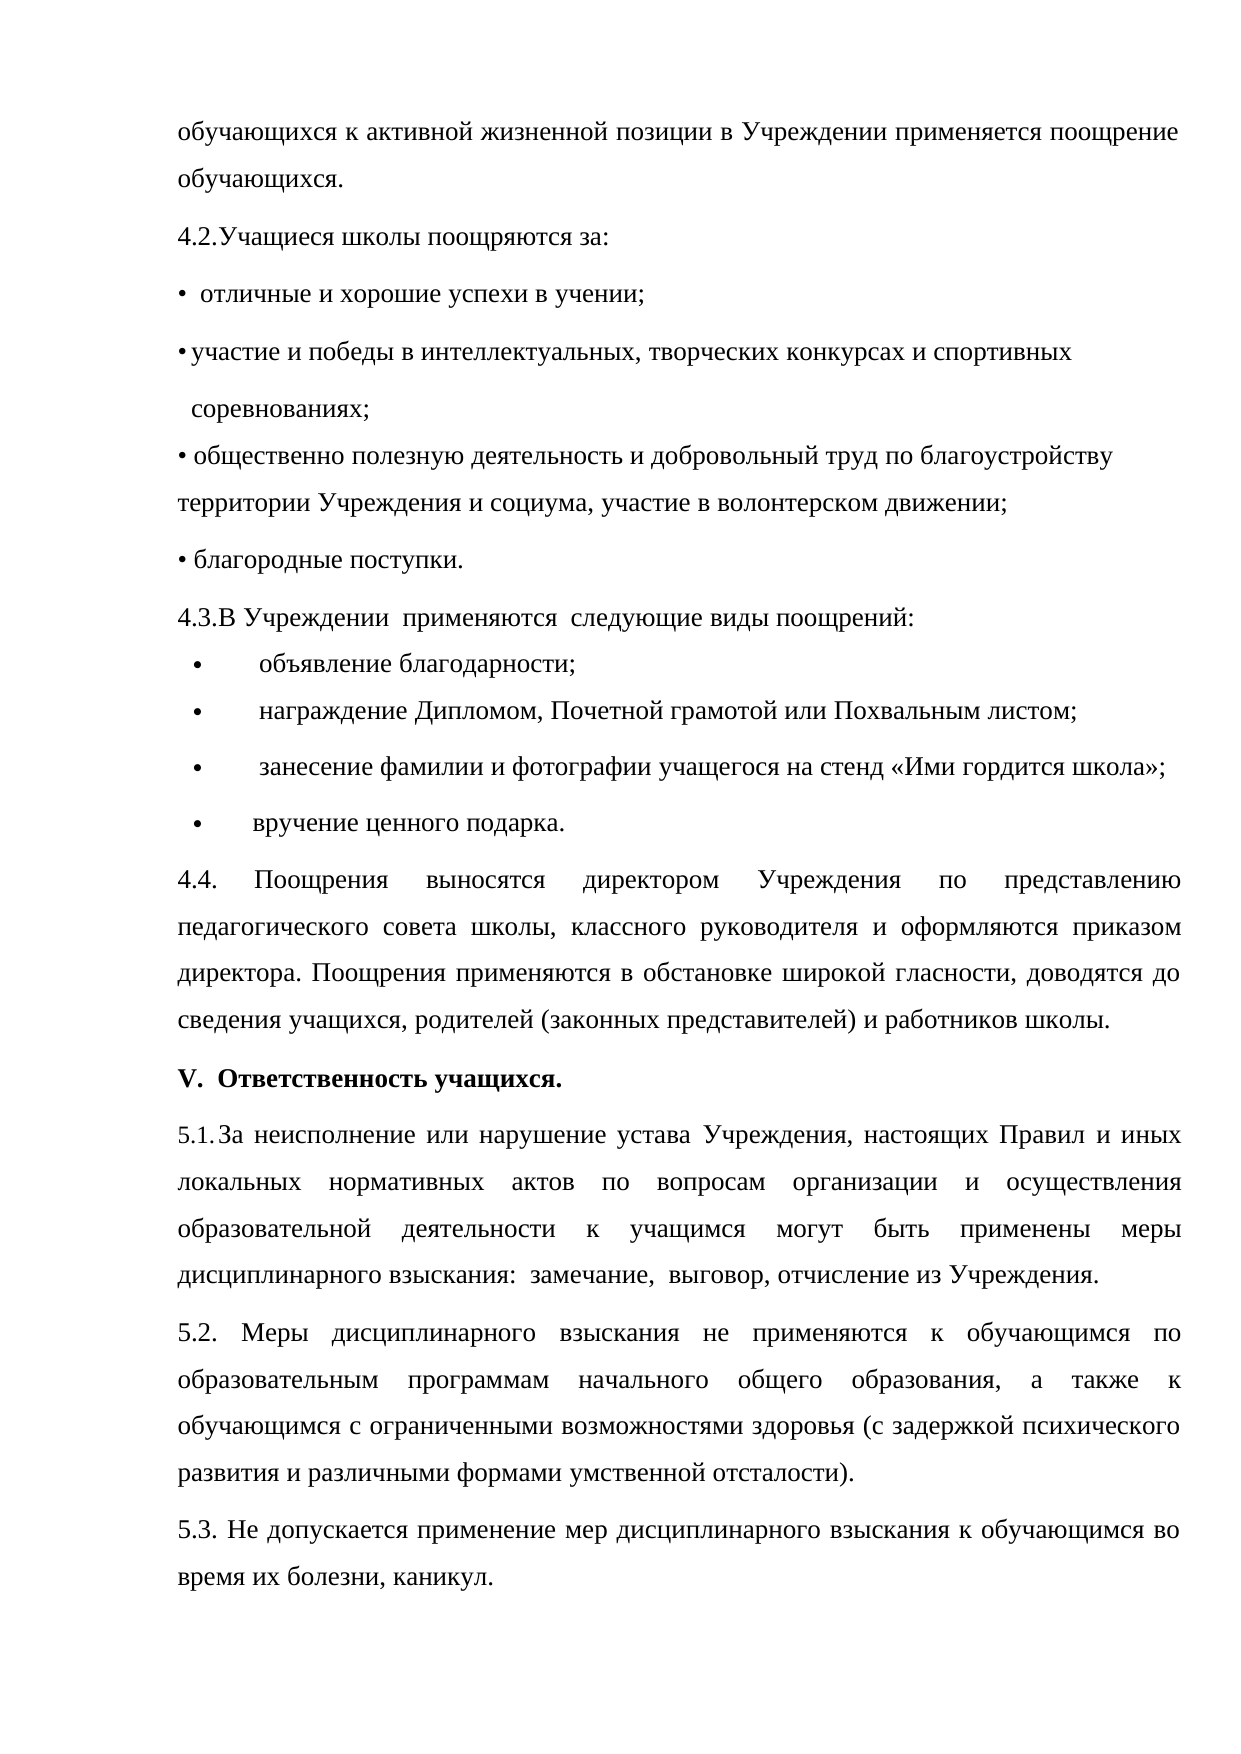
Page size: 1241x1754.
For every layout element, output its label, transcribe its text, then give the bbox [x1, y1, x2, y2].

list вручение ценного подарка. [194, 806, 1226, 837]
list Не допускается применение мер дисциплинарного взыскания к обучающимся во время их болезни, каникул. [177, 1513, 1181, 1592]
subtitle Ответственность учащихся. [177, 1062, 1226, 1093]
text обучающихся к активной жизненной позиции в Учреждении применяется поощрение обучающихся. [177, 115, 1181, 193]
list Поощрения выносятся директором Учреждения по представлению педагогического совета школы, классного руководителя и оформляются приказом директора. Поощрения применяются в обстановке широкой гласности, доводятся до сведения учащихся, родителей (законных представителей) и работников школы. [177, 863, 1182, 1034]
list общественно полезную деятельность и добровольный труд по благоустройству территории Учреждения и социума, участие в волонтерском движении; [177, 439, 1133, 517]
list Меры дисциплинарного взыскания не применяются к обучающимся по образовательным программам начального общего образования, а также к обучающимся с ограниченными возможностями здоровья (с задержкой психического развития и различными формами умственной отсталости). [177, 1316, 1181, 1487]
list благородные поступки. [177, 543, 1226, 574]
list занесение фамилии и фотографии учащегося на стенд «Ими гордится школа»; [194, 750, 1226, 781]
list отличные и хорошие успехи в учении; [177, 277, 1226, 309]
list За неисполнение или нарушение устава Учреждения, настоящих Правил и иных локальных нормативных актов по вопросам организации и осуществления образовательной деятельности к учащимся могут быть применены меры дисциплинарного взыскания: замечание, выговор, отчисление из Учреждения. [177, 1118, 1182, 1289]
list награждение Дипломом, Почетной грамотой или Похвальным листом; [194, 694, 1226, 726]
list В Учреждении применяются следующие виды поощрений: [177, 601, 1226, 632]
list Учащиеся школы поощряются за: [177, 220, 1226, 251]
list объявление благодарности; [194, 647, 1226, 678]
list участие и победы в интеллектуальных, творческих конкурсах и спортивных соревнованиях; [177, 309, 1074, 423]
